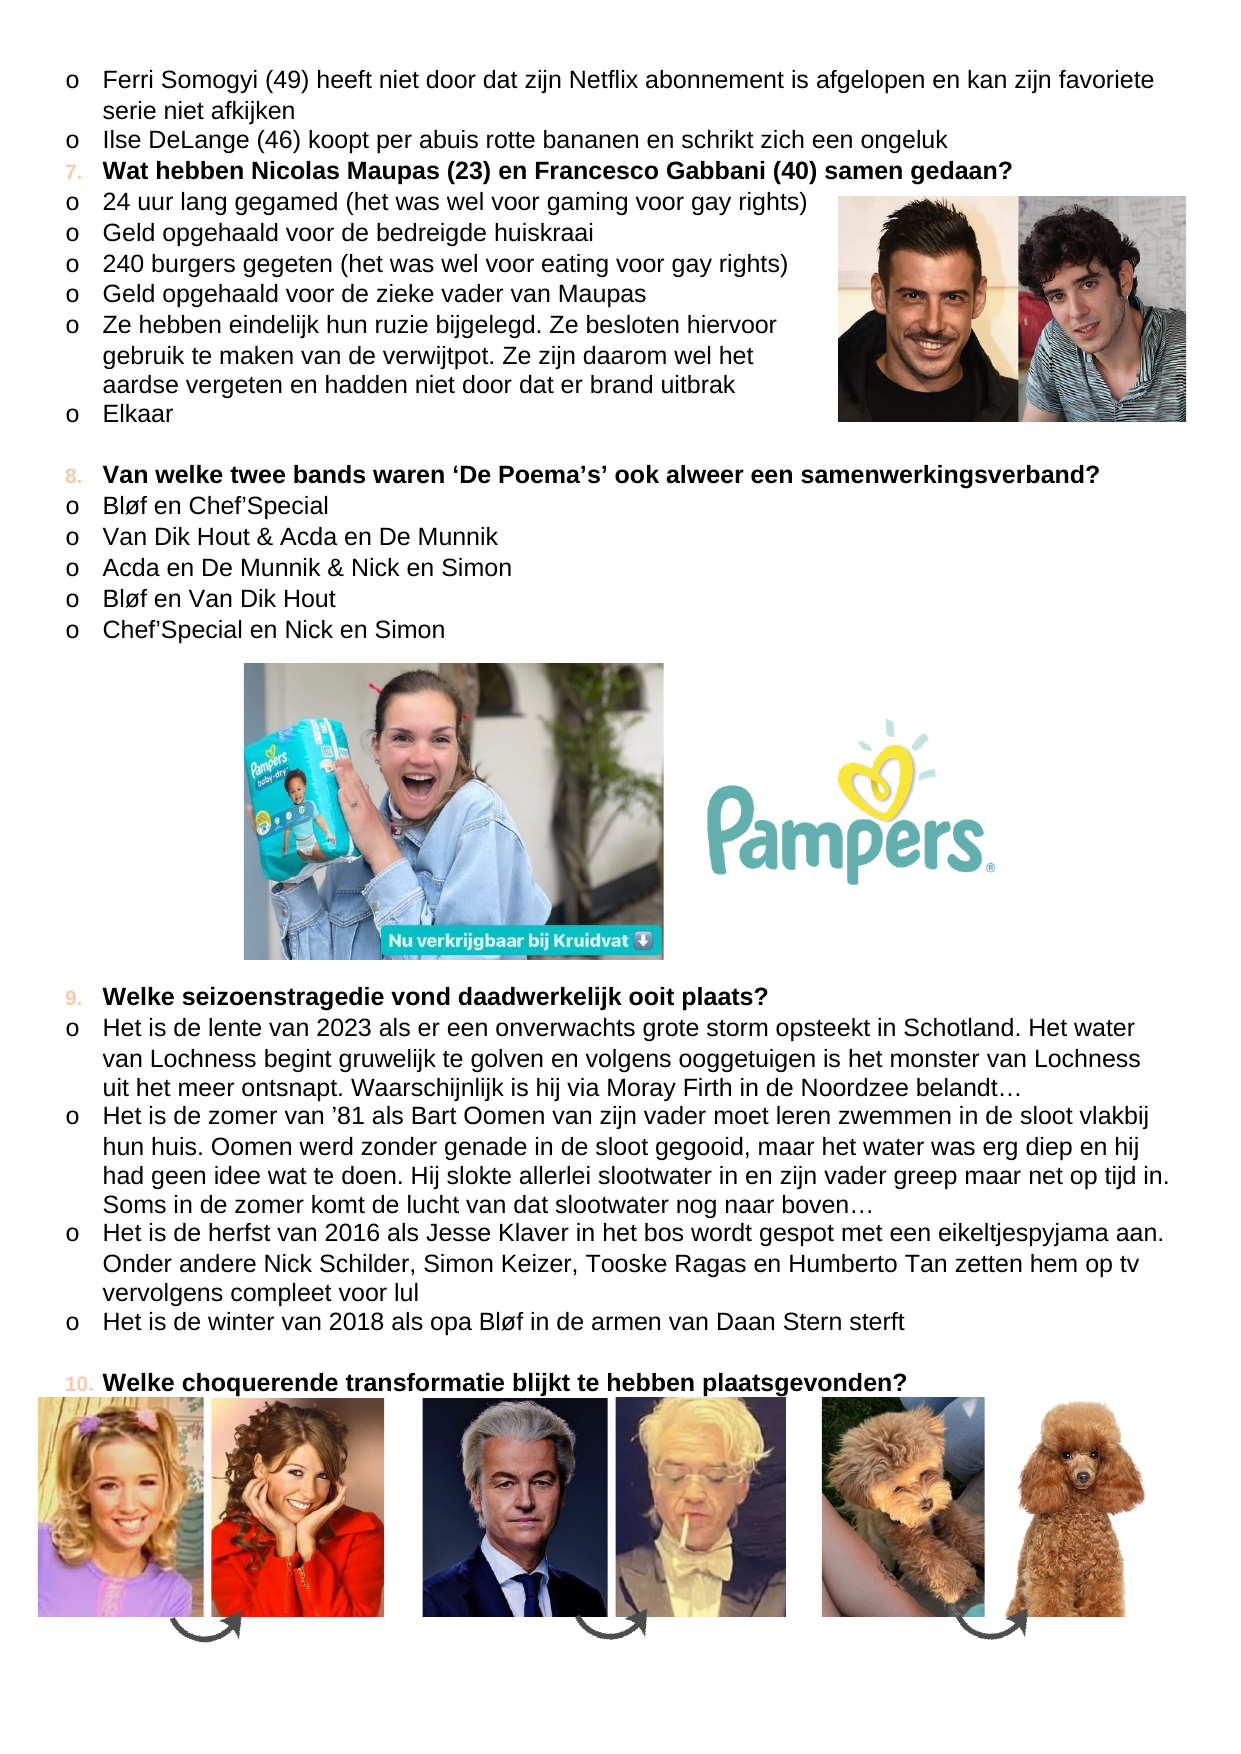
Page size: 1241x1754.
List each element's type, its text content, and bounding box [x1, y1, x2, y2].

list Welke choquerende transformatie blijkt te hebben plaatsgevonden? [65, 1368, 1175, 1397]
list Het is de herfst van 2016 als Jesse Klaver in het bos wordt gespot met een eikeltjespyjama aan. Onder andere Nick Schilder, Simon Keizer, Tooske Ragas en Humberto Tan zetten hem op tv vervolgens compleet voor lul [65, 1218, 1175, 1307]
picture [821, 1397, 1199, 1617]
list Elkaar [65, 399, 1175, 430]
list Acda en De Munnik & Nick en Simon [65, 553, 1175, 584]
list Het is de winter van 2018 als opa Bløf in de armen van Daan Stern sterft [65, 1307, 1175, 1338]
list Ferri Somogyi (49) heeft niet door dat zijn Netflix abonnement is afgelopen en kan zijn favoriete serie niet afkijken [65, 65, 1175, 125]
picture [243, 663, 664, 960]
picture [211, 1398, 385, 1617]
list 240 burgers gegeten (het was wel voor eating voor gay rights) [65, 248, 838, 279]
list Ze hebben eindelijk hun ruzie bijgelegd. Ze besloten hiervoor gebruik te maken van de verwijtpot. Ze zijn daarom wel het aardse vergeten en hadden niet door dat er brand uitbrak [65, 310, 838, 399]
list Bløf en Van Dik Hout [65, 584, 1175, 615]
list Van welke twee bands waren ‘De Poema’s’ ook alweer een samenwerkingsverband? [65, 460, 1175, 489]
list Wat hebben Nicolas Maupas (23) en Francesco Gabbani (40) samen gedaan? [65, 156, 1175, 184]
picture [37, 1397, 204, 1617]
list Geld opgehaald voor de bedreigde huiskraai [65, 218, 838, 248]
list Van Dik Hout & Acda en De Munnik [65, 522, 1175, 553]
picture [692, 713, 1009, 891]
list Welke seizoenstragedie vond daadwerkelijk ooit plaats? [65, 982, 1175, 1011]
list Bløf en Chef’Special [65, 491, 1175, 522]
list Geld opgehaald voor de zieke vader van Maupas [65, 279, 838, 310]
list Ilse DeLange (46) koopt per abuis rotte bananen en schrikt zich een ongeluk [65, 125, 1175, 156]
list Het is de lente van 2023 als er een onverwachts grote storm opsteekt in Schotland. Het water van Lochness begint gruwelijk te golven en volgens ooggetuigen is het monster van Lochness uit het meer ontsnapt. Waarschijnlijk is hij via Moray Firth in de Noordzee belandt… [65, 1013, 1175, 1101]
list Chef’Special en Nick en Simon [65, 615, 1175, 646]
list 24 uur lang gegamed (het was wel voor gaming voor gay rights) [65, 187, 1175, 218]
picture [615, 1397, 786, 1617]
list Het is de zomer van ’81 als Bart Oomen van zijn vader moet leren zwemmen in de sloot vlakbij hun huis. Oomen werd zonder genade in de sloot gegooid, maar het water was erg diep en hij had geen idee wat te doen. Hij slokte allerlei slootwater in en zijn vader greep maar net op tijd in. Soms in de zomer komt de lucht van dat slootwater nog naar boven… [65, 1101, 1175, 1218]
picture [838, 196, 1187, 422]
picture [422, 1398, 608, 1617]
